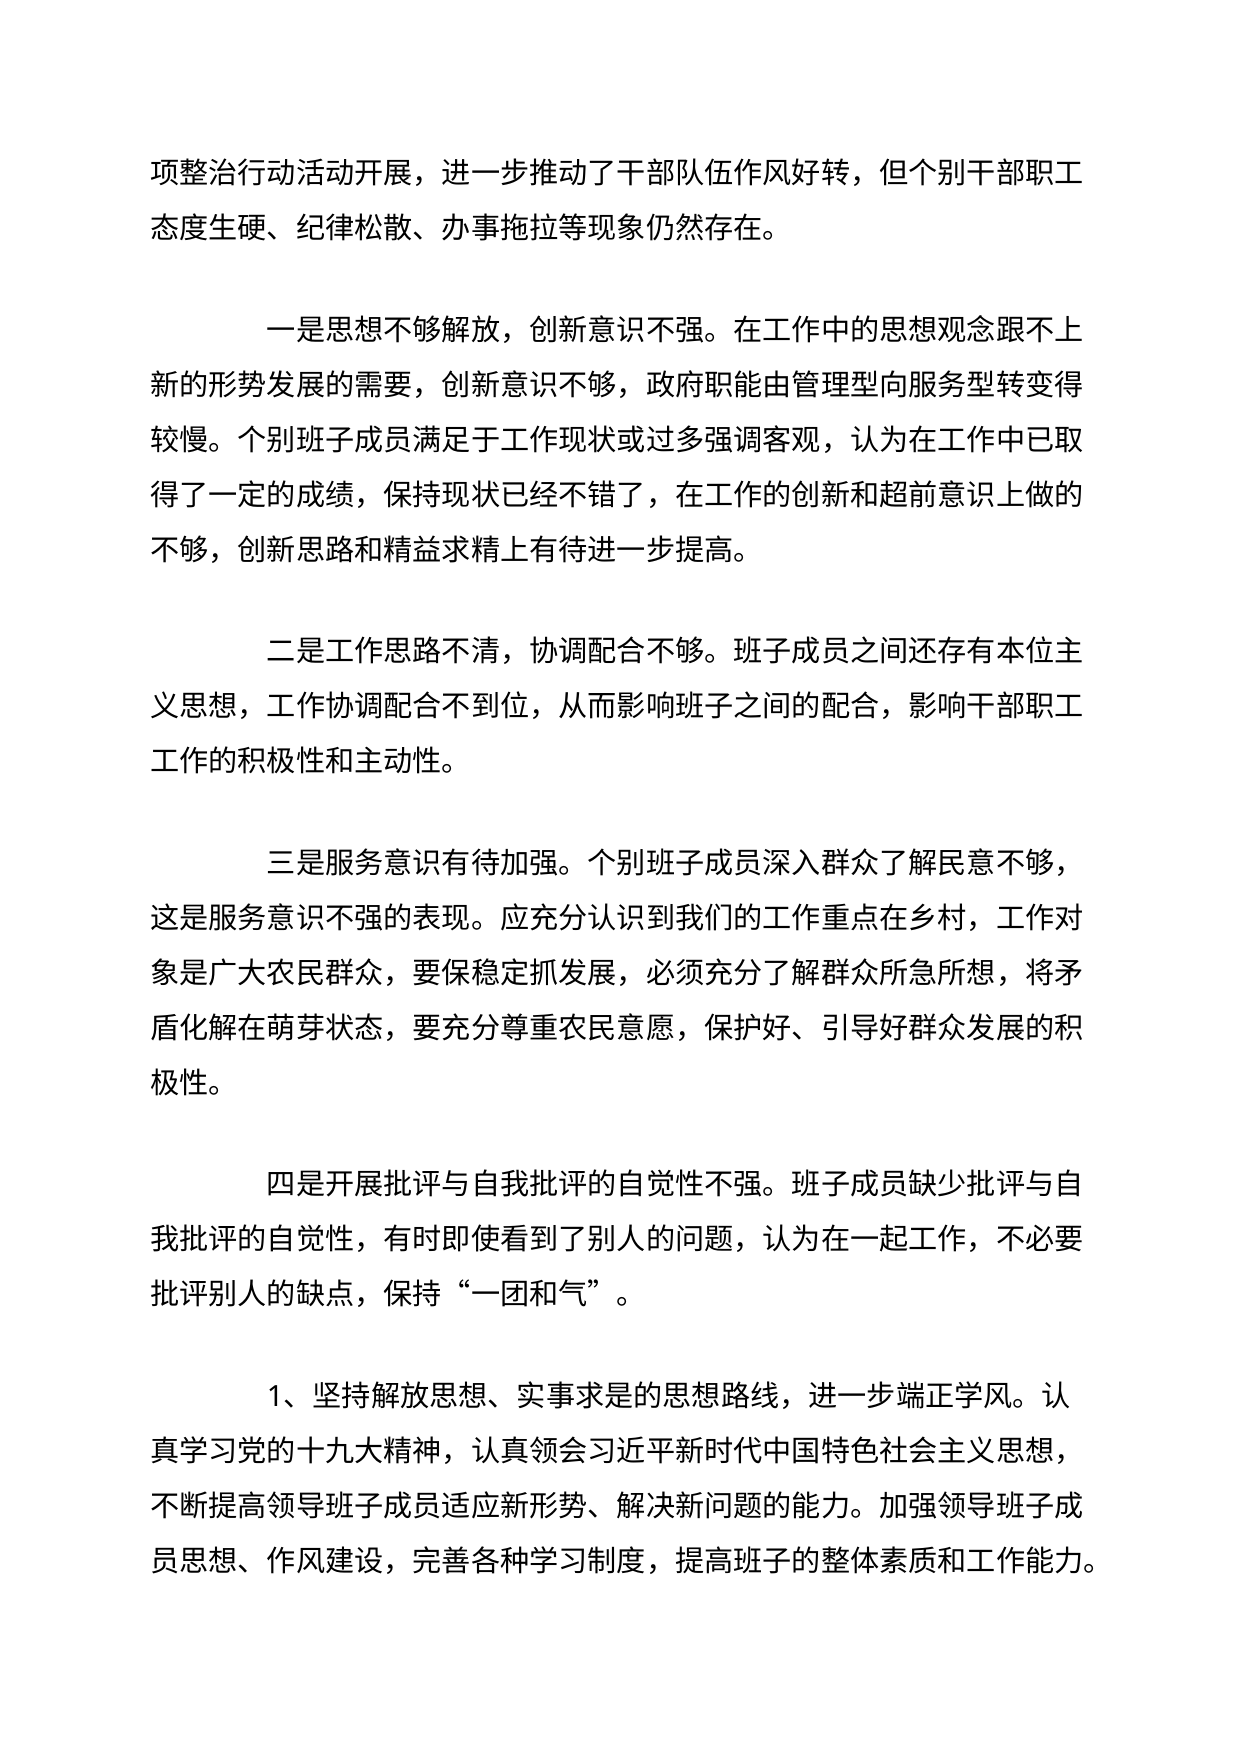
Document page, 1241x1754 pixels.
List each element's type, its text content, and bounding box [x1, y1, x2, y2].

text 二是工作思路不清，协调配合不够。班子成员之间还存有本位主义思想，工作协调配合不到位，从而影响班子之间的配合，影响干部职工工作的积极性和主动性。 [150, 628, 1090, 780]
text 一是思想不够解放，创新意识不强。在工作中的思想观念跟不上新的形势发展的需要，创新意识不够，政府职能由管理型向服务型转变得较慢。个别班子成员满足于工作现状或过多强调客观，认为在工作中已取得了一定的成绩，保持现状已经不错了，在工作的创新和超前意识上做的不够，创新思路和精益求精上有待进一步提高。 [150, 307, 1090, 568]
text 四是开展批评与自我批评的自觉性不强。班子成员缺少批评与自我批评的自觉性，有时即使看到了别人的问题，认为在一起工作，不必要批评别人的缺点，保持“一团和气”。 [150, 1161, 1090, 1313]
text 三是服务意识有待加强。个别班子成员深入群众了解民意不够，这是服务意识不强的表现。应充分认识到我们的工作重点在乡村，工作对象是广大农民群众，要保稳定抓发展，必须充分了解群众所急所想，将矛盾化解在萌芽状态，要充分尊重农民意愿，保护好、引导好群众发展的积极性。 [150, 839, 1090, 1101]
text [150, 150, 1090, 247]
text 1、坚持解放思想、实事求是的思想路线，进一步端正学风。认真学习党的十九大精神，认真领会习近平新时代中国特色社会主义思想，不断提高领导班子成员适应新形势、解决新问题的能力。加强领导班子成员思想、作风建设，完善各种学习制度，提高班子的整体素质和工作能力。 [150, 1372, 1090, 1579]
